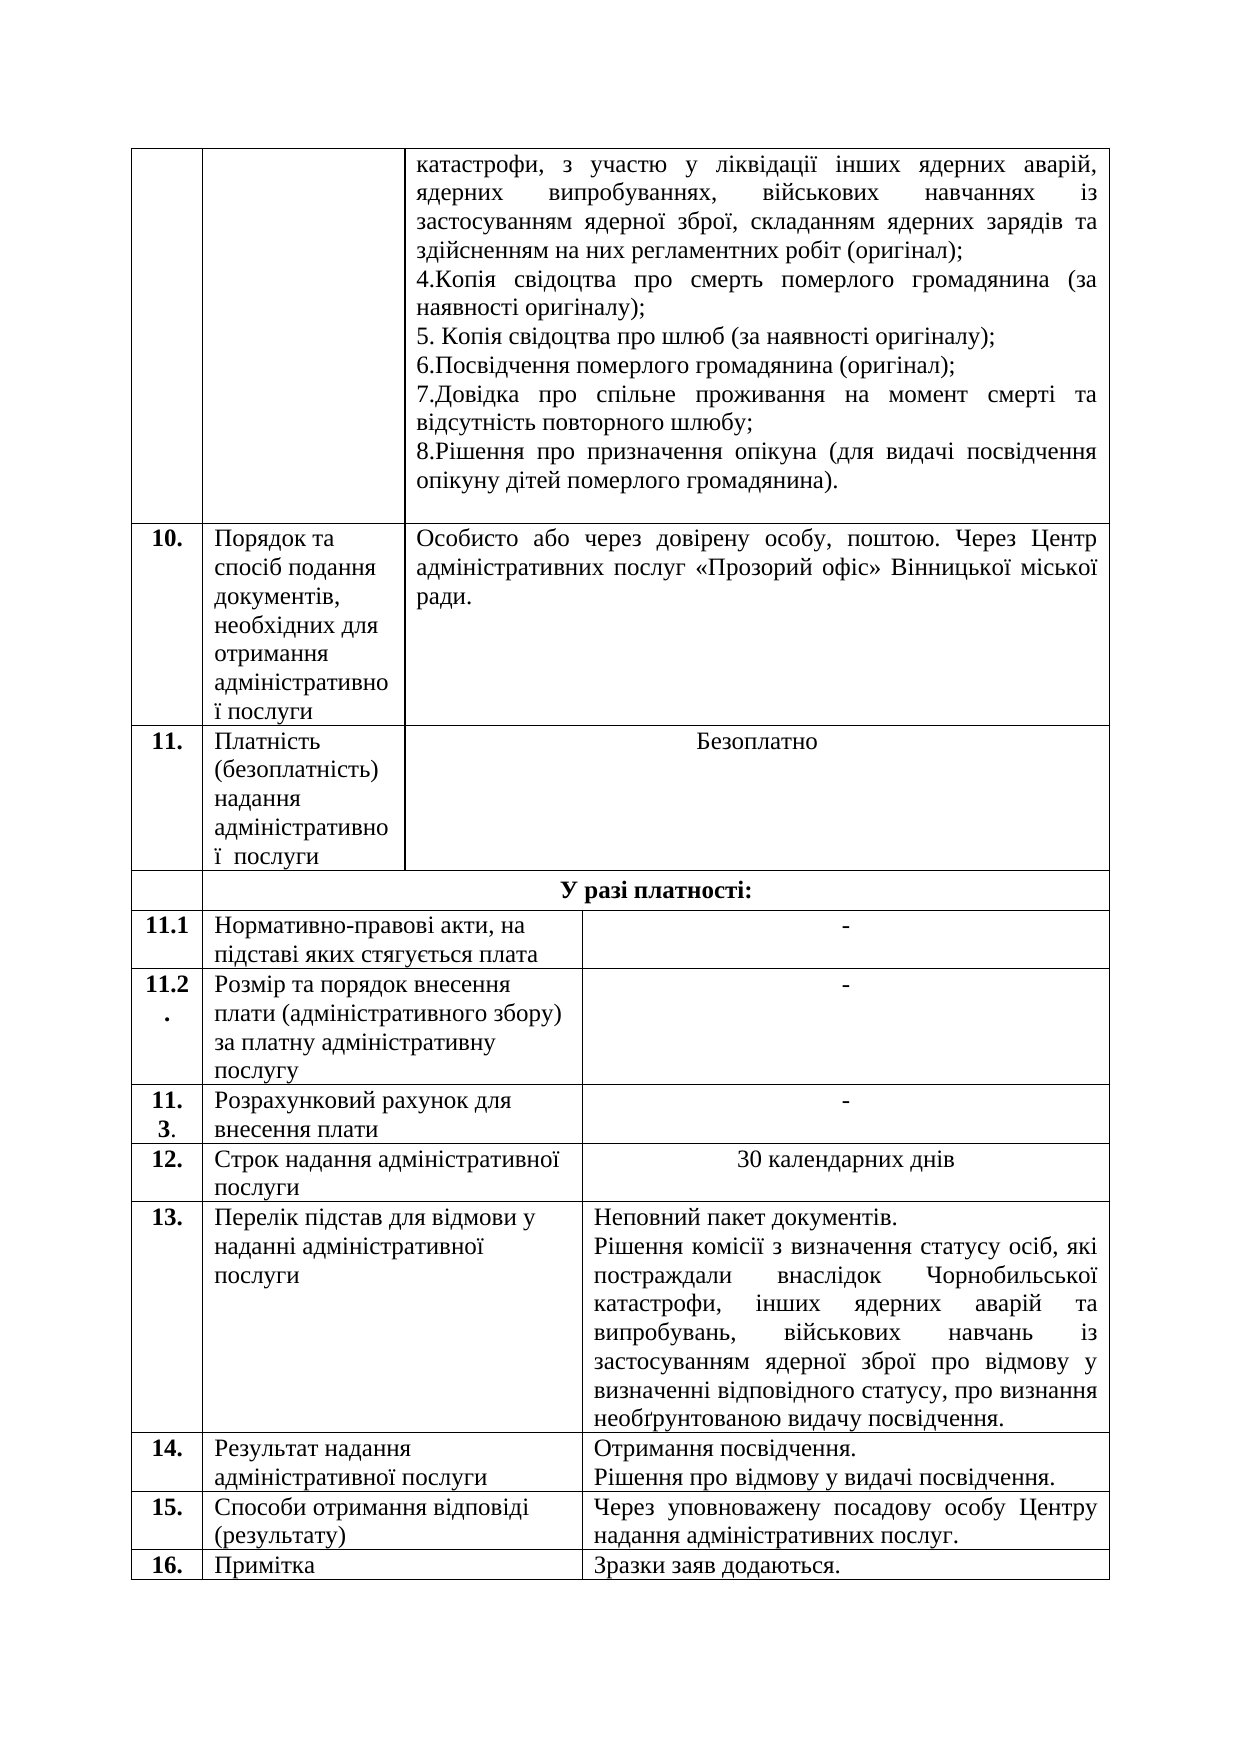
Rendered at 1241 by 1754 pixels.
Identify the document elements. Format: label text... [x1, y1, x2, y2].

table_cell 11.1 [132, 911, 202, 968]
table_cell 13. [132, 1202, 202, 1432]
table_cell 15. [132, 1492, 202, 1549]
table_cell 11.2. [132, 969, 202, 1084]
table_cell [203, 149, 404, 522]
table_cell Строк надання адміністративної послуги [203, 1144, 582, 1201]
table_cell 30 календарних днів [583, 1144, 1109, 1201]
table_cell 11. [132, 726, 202, 869]
table_cell Зразки заяв додаються. [583, 1550, 1109, 1579]
table_cell 12. [132, 1144, 202, 1201]
table_cell 14. [132, 1433, 202, 1491]
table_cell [406, 149, 1109, 522]
table_cell Нормативно-правові акти, на підставі яких стягується плата [203, 911, 582, 968]
table_cell Розрахунковий рахунок для внесення плати [203, 1085, 582, 1143]
table_cell Через уповноважену посадову особу Центру надання адміністративних послуг. [583, 1492, 1109, 1549]
table_cell Розмір та порядок внесення плати (адміністративного збору) за платну адміністративну послугу [203, 969, 582, 1084]
table_cell 16. [132, 1550, 202, 1579]
table_cell Безоплатно [406, 726, 1109, 869]
table_cell Примітка [203, 1550, 582, 1579]
table_cell 10. [132, 524, 202, 725]
table_cell Порядок та спосіб подання документів, необхідних для отримання адміністративної послуги [203, 524, 404, 725]
table_cell У разі платності: [203, 871, 1109, 909]
table_cell Способи отримання відповіді (результату) [203, 1492, 582, 1549]
table_cell Результат надання адміністративної послуги [203, 1433, 582, 1491]
table_cell Перелік підстав для відмови у наданні адміністративної послуги [203, 1202, 582, 1432]
table_cell Платність (безоплатність) надання адміністративної послуги [203, 726, 404, 869]
table_cell - [583, 911, 1109, 968]
table_cell 9. [132, 149, 202, 522]
table_cell Неповний пакет документів. Рішення комісії з визначення статусу осіб, які постраждали внаслідок Чорнобильської катастрофи, інших ядерних аварій та випробувань, військових навчань із застосуванням ядерної зброї про відмову у визначенні відповідного статусу, про визнання необґрунтованою видачу посвідчення. [583, 1202, 1109, 1432]
table_cell - [583, 969, 1109, 1084]
table_cell Особисто або через довірену особу, поштою. Через Центр адміністративних послуг «Прозорий офіс» Вінницької міської ради. [406, 524, 1109, 725]
table_cell [132, 871, 202, 909]
table_cell Отримання посвідчення. Рішення про відмову у видачі посвідчення. [583, 1433, 1109, 1491]
table_cell - [583, 1085, 1109, 1143]
table_cell 11.3. [132, 1085, 202, 1143]
